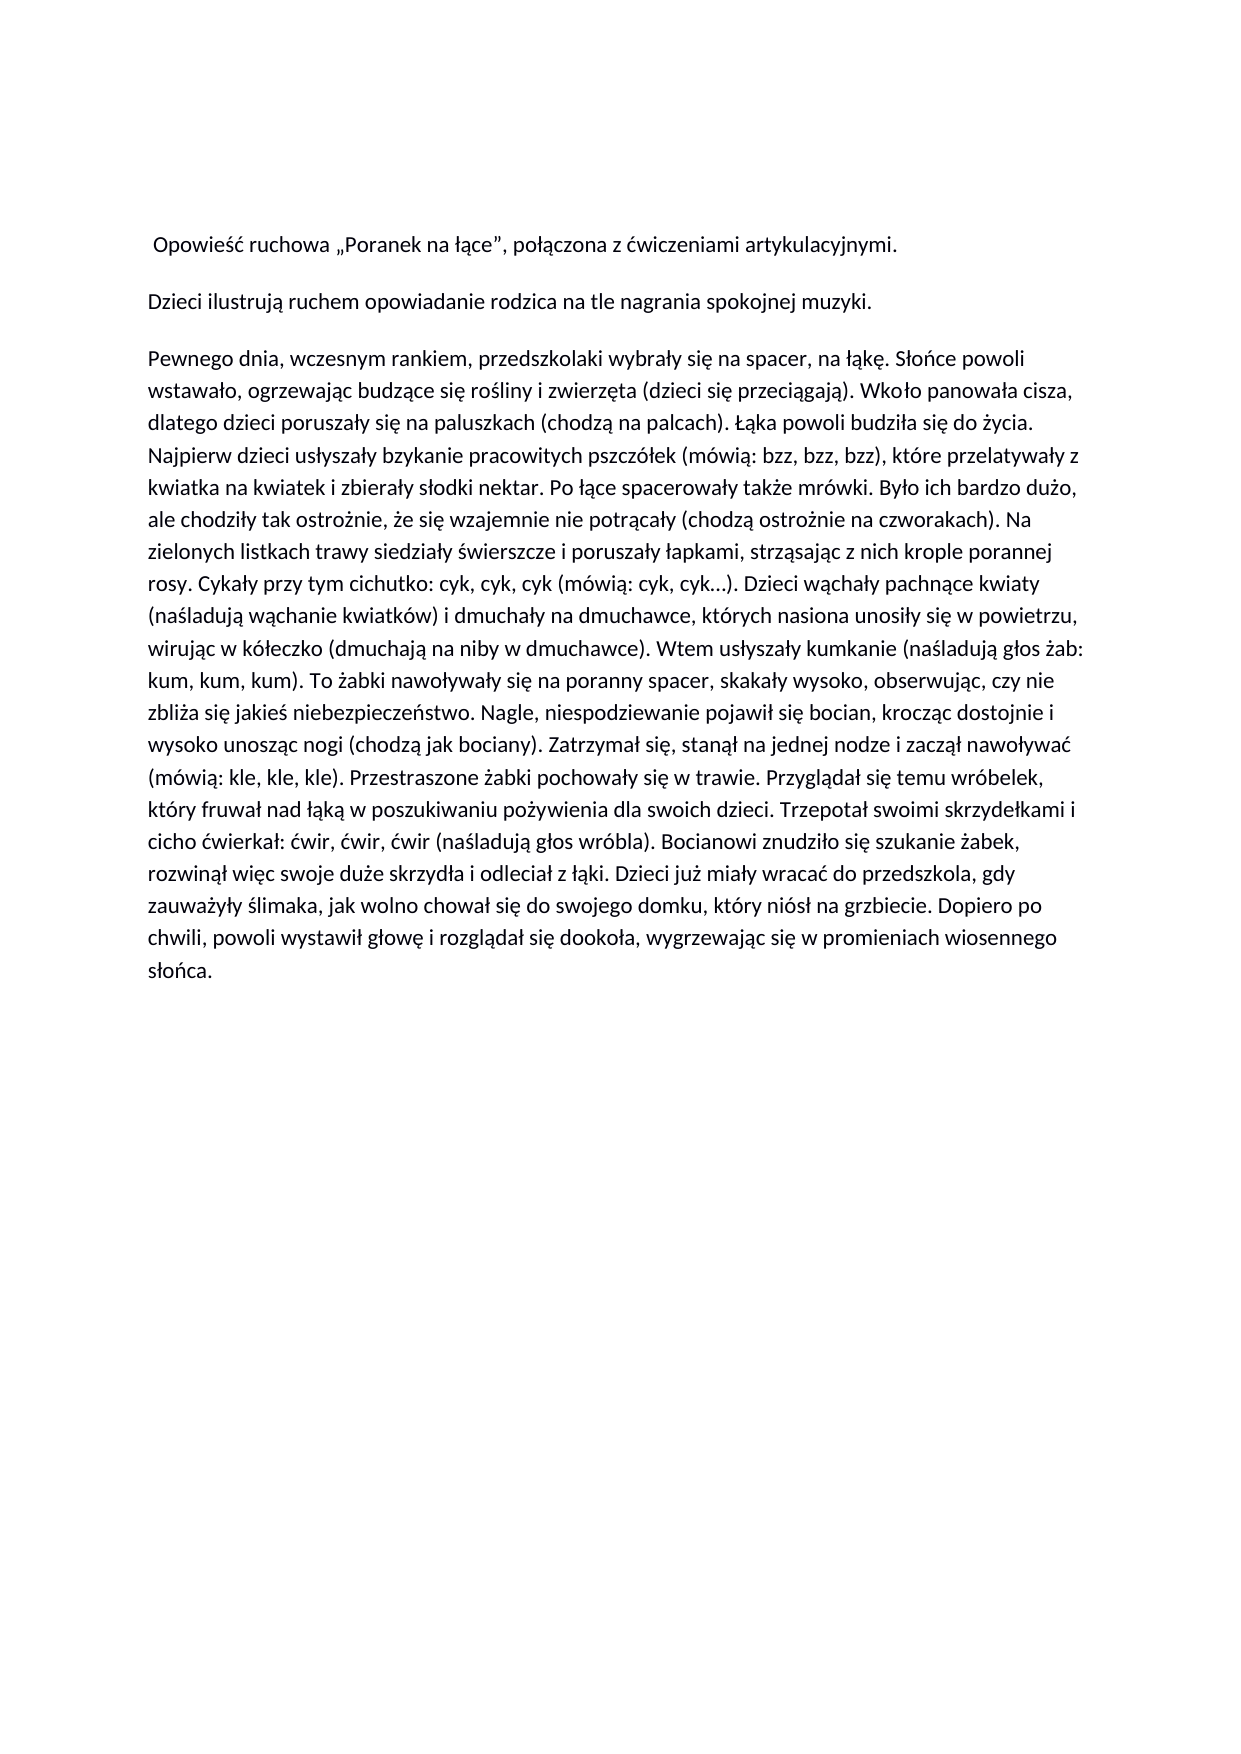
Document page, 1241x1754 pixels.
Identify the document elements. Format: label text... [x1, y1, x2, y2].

text Pewnego dnia, wczesnym rankiem, przedszkolaki wybrały się na spacer, na łąkę. Słońce powoli wstawało, ogrzewając budzące się rośliny i zwierzęta (dzieci się przeciągają). Wkoło panowała cisza, dlatego dzieci poruszały się na paluszkach (chodzą na palcach). Łąka powoli budziła się do życia. Najpierw dzieci usłyszały bzykanie pracowitych pszczółek (mówią: bzz, bzz, bzz), które przelatywały z kwiatka na kwiatek i zbierały słodki nektar. Po łące spacerowały także mrówki. Było ich bardzo dużo, ale chodziły tak ostrożnie, że się wzajemnie nie potrącały (chodzą ostrożnie na czworakach). Na zielonych listkach trawy siedziały świerszcze i poruszały łapkami, strząsając z nich krople porannej rosy. Cykały przy tym cichutko: cyk, cyk, cyk (mówią: cyk, cyk…). Dzieci wąchały pachnące kwiaty (naśladują wąchanie kwiatków) i dmuchały na dmuchawce, których nasiona unosiły się w powietrzu, wirując w kółeczko (dmuchają na niby w dmuchawce). Wtem usłyszały kumkanie (naśladują głos żab: kum, kum, kum). To żabki nawoływały się na poranny spacer, skakały wysoko, obserwując, czy nie zbliża się jakieś niebezpieczeństwo. Nagle, niespodziewanie pojawił się bocian, krocząc dostojnie i wysoko unosząc nogi (chodzą jak bociany). Zatrzymał się, stanął na jednej nodze i zaczął nawoływać (mówią: kle, kle, kle). Przestraszone żabki pochowały się w trawie. Przyglądał się temu wróbelek, który fruwał nad łąką w poszukiwaniu pożywienia dla swoich dzieci. Trzepotał swoimi skrzydełkami i cicho ćwierkał: ćwir, ćwir, ćwir (naśladują głos wróbla). Bocianowi znudziło się szukanie żabek, rozwinął więc swoje duże skrzydła i odleciał z łąki. Dzieci już miały wracać do przedszkola, gdy zauważyły ślimaka, jak wolno chował się do swojego domku, który niósł na grzbiecie. Dopiero po chwili, powoli wystawił głowę i rozglądał się dookoła, wygrzewając się w promieniach wiosennego słońca. [148, 344, 1093, 984]
text Dzieci ilustrują ruchem opowiadanie rodzica na tle nagrania spokojnej muzyki. [148, 287, 1093, 315]
text Opowieść ruchowa „Poranek na łące”, połączona z ćwiczeniami artykulacyjnymi. [148, 230, 1093, 258]
